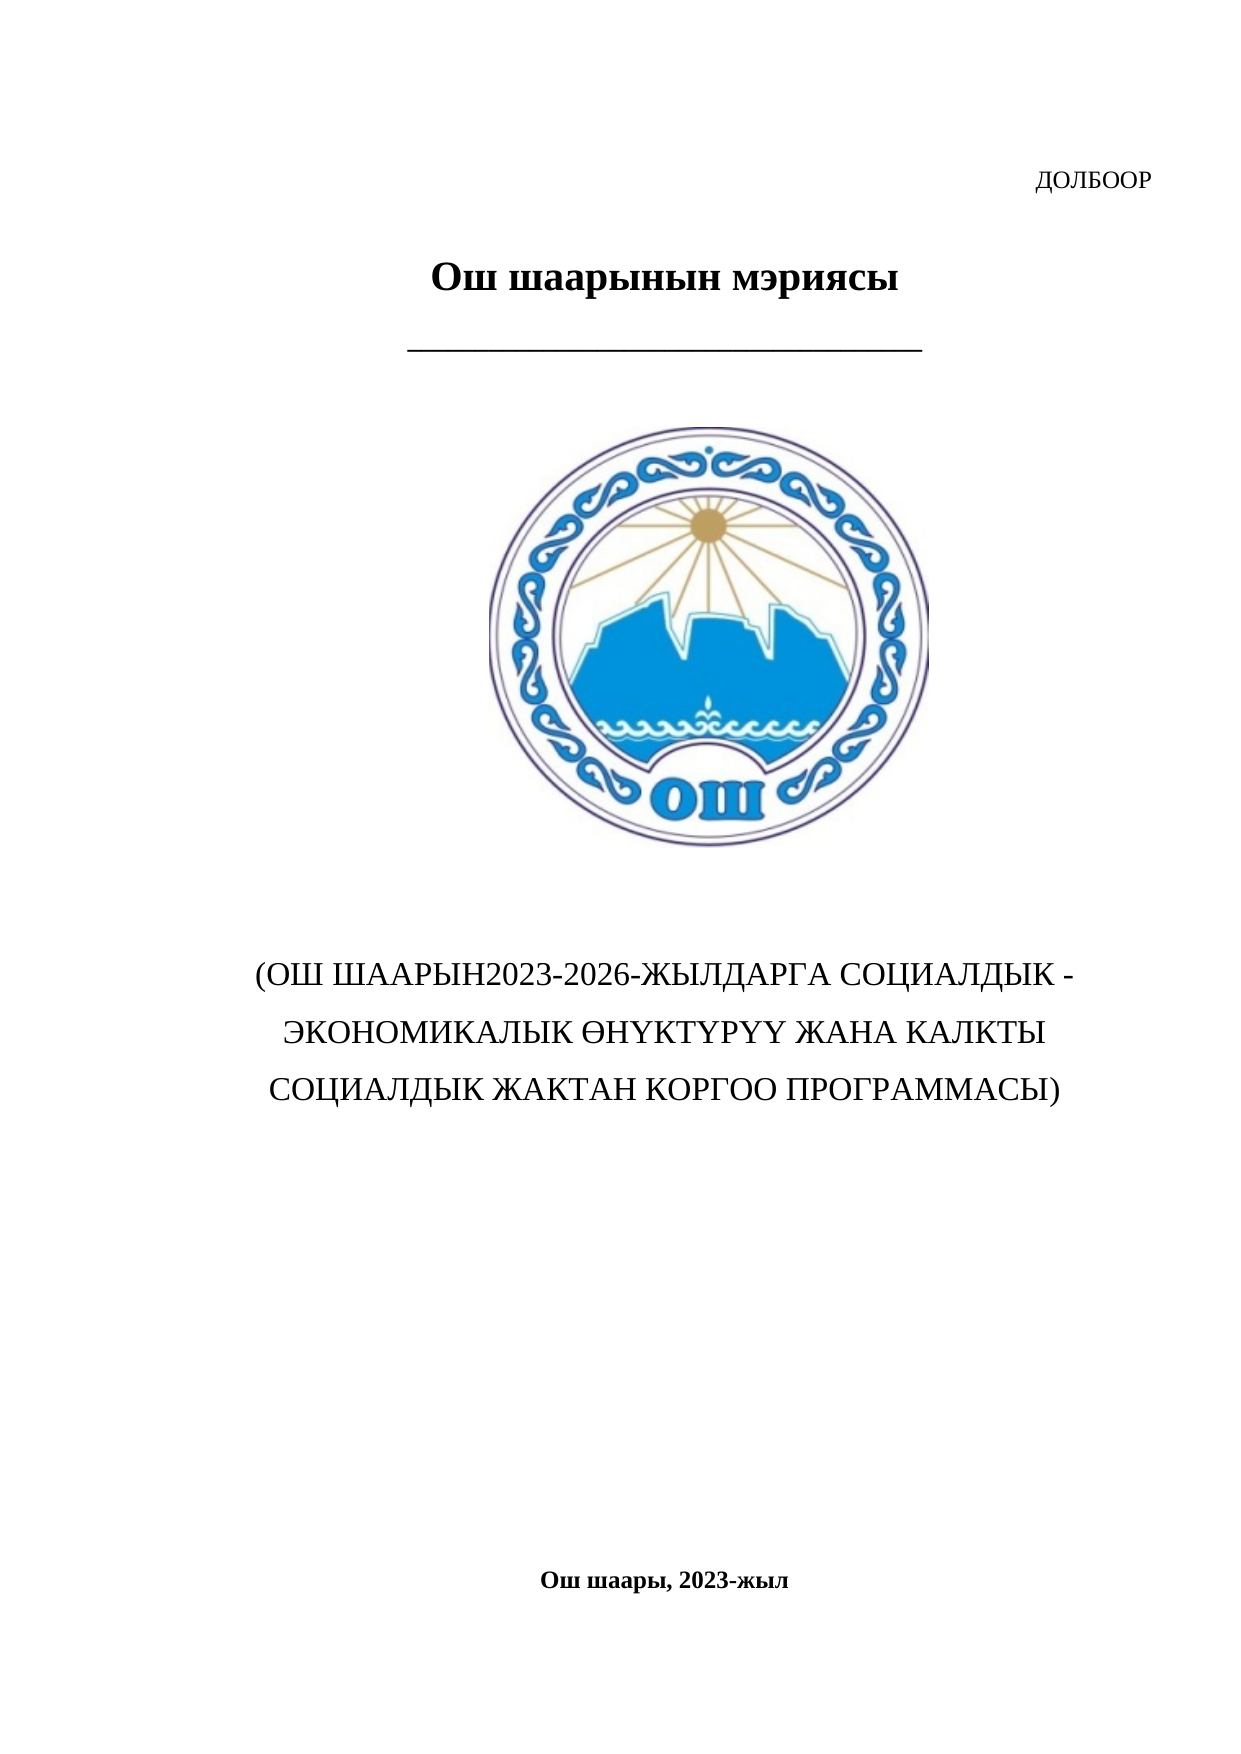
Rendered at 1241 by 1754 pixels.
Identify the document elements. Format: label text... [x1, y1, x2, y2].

text Ош шаарынын мэриясы [177, 251, 1152, 299]
picture [488, 427, 929, 843]
text ______________________________________ [177, 323, 1152, 354]
text (ОШ ШААРЫН2023-2026-ЖЫЛДАРГА СОЦИАЛДЫК - ЭКОНОМИКАЛЫК ӨНҮКТҮРҮҮ ЖАНА КАЛКТЫ СОЦИАЛДЫК ЖАКТАН КОРГОО ПРОГРАММАСЫ) [177, 955, 1152, 1108]
text Ош шаары, 2023-жыл [177, 1566, 1152, 1594]
text ДОЛБООР [177, 165, 1152, 193]
